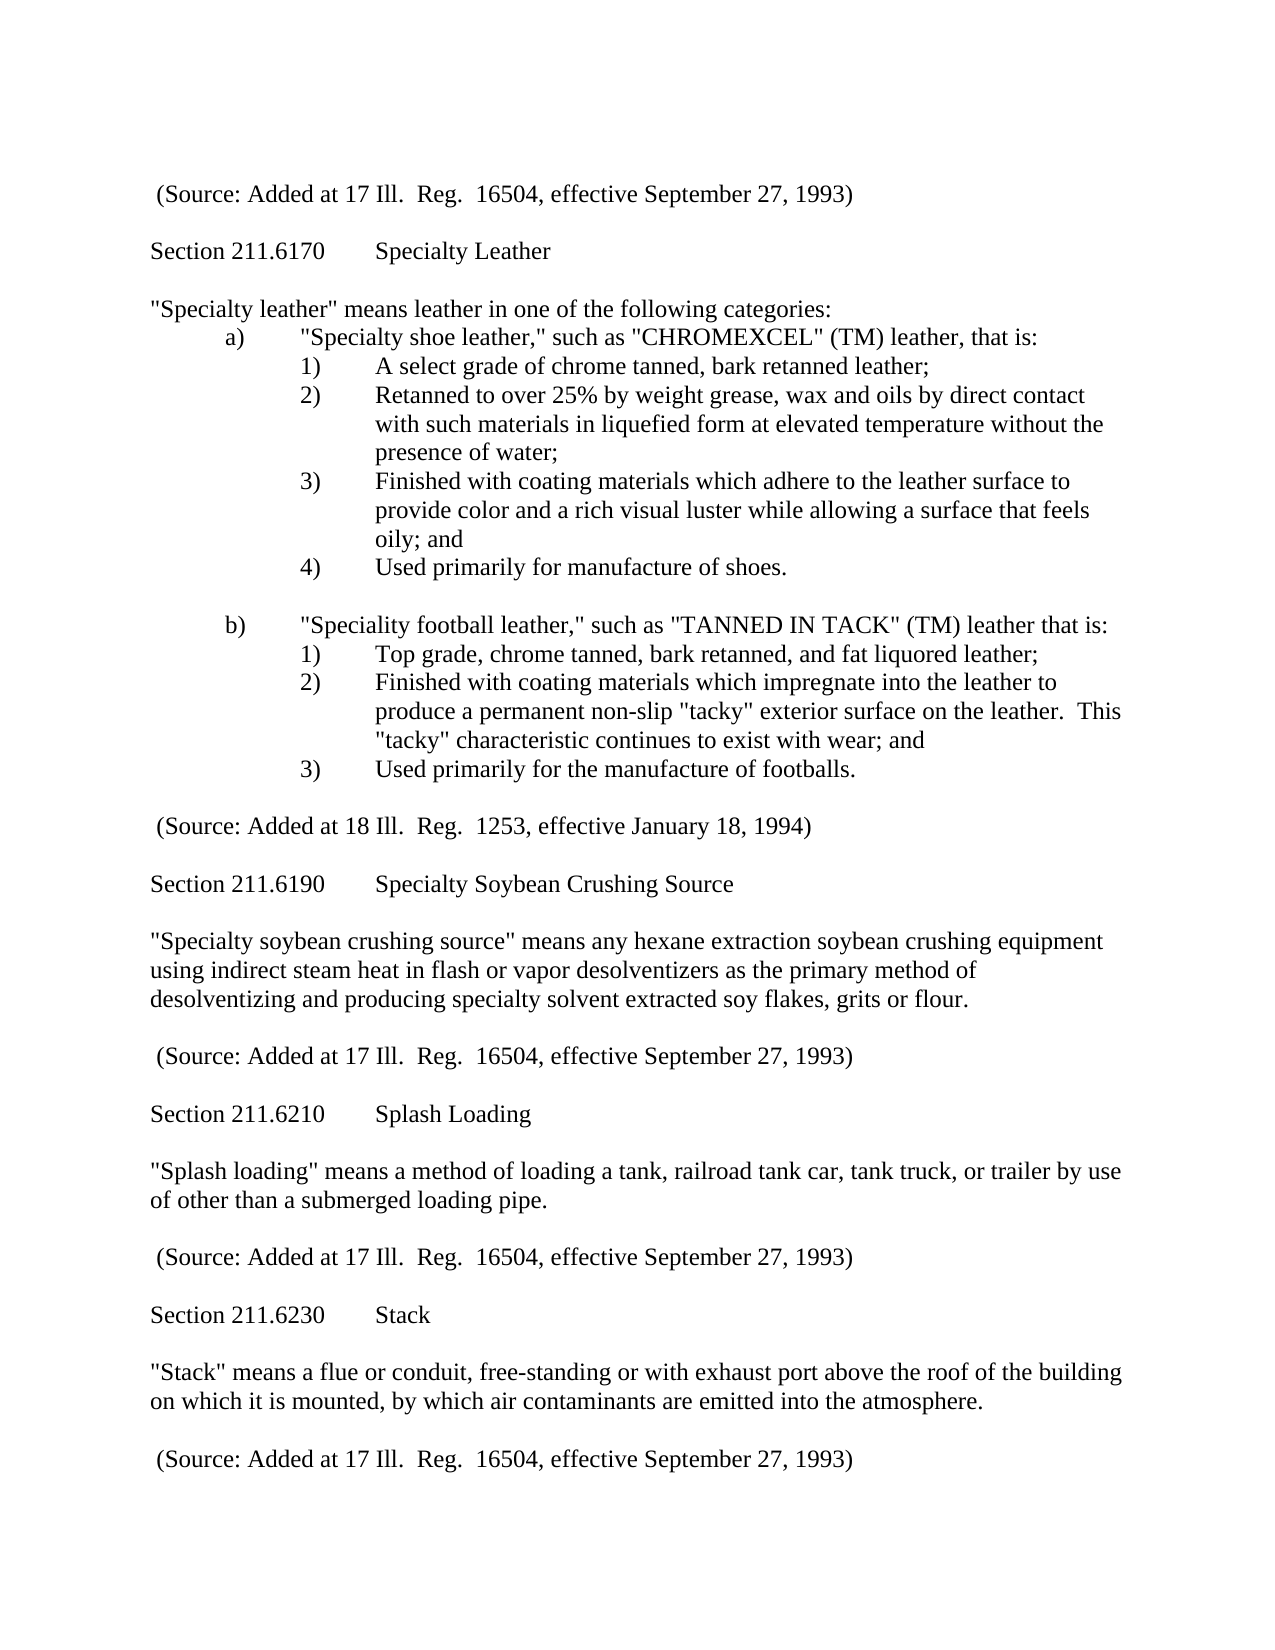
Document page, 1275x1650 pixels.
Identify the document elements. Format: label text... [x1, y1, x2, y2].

text 1) A select grade of chrome tanned, bark retanned leather; [300, 351, 1125, 380]
text b) "Speciality football leather," such as "TANNED IN TACK" (TM) leather that is: [225, 610, 1125, 639]
subtitle Section 211.6190 Specialty Soybean Crushing Source [150, 869, 1125, 897]
text "Splash loading" means a method of loading a tank, railroad tank car, tank truck, or trailer by use of other than a submerged loading pipe. [150, 1156, 1125, 1214]
text (Source: Added at 17 Ill. Reg. 16504, effective September 27, 1993) [150, 179, 1125, 207]
text a) "Specialty shoe leather," such as "CHROMEXCEL" (TM) leather, that is: [225, 322, 1125, 351]
subtitle Section 211.6230 Stack [150, 1300, 1125, 1329]
text "Specialty soybean crushing source" means any hexane extraction soybean crushing equipment using indirect steam heat in flash or vapor desolventizers as the primary method of desolventizing and producing specialty solvent extracted soy flakes, grits or flour. [150, 926, 1125, 1012]
text (Source: Added at 18 Ill. Reg. 1253, effective January 18, 1994) [150, 811, 1125, 840]
text (Source: Added at 17 Ill. Reg. 16504, effective September 27, 1993) [150, 1041, 1125, 1070]
text (Source: Added at 17 Ill. Reg. 16504, effective September 27, 1993) [150, 1444, 1125, 1472]
subtitle Section 211.6210 Splash Loading [150, 1099, 1125, 1127]
text 2) Retanned to over 25% by weight grease, wax and oils by direct contact with such materials in liquefied form at elevated temperature without the presence of water; [300, 380, 1125, 466]
text 3) Used primarily for the manufacture of footballs. [300, 754, 1125, 782]
text 2) Finished with coating materials which impregnate into the leather to produce a permanent non-slip "tacky" exterior surface on the leather. This "tacky" characteristic continues to exist with wear; and [300, 667, 1125, 754]
text 4) Used primarily for manufacture of shoes. [300, 552, 1125, 581]
text 1) Top grade, chrome tanned, bark retanned, and fat liquored leather; [300, 639, 1125, 667]
text 3) Finished with coating materials which adhere to the leather surface to provide color and a rich visual luster while allowing a surface that feels oily; and [300, 466, 1125, 552]
text "Stack" means a flue or conduit, free-standing or with exhaust port above the roof of the building on which it is mounted, by which air contaminants are emitted into the atmosphere. [150, 1357, 1125, 1415]
subtitle Section 211.6170 Specialty Leather [150, 236, 1125, 265]
text "Specialty leather" means leather in one of the following categories: [150, 294, 1125, 322]
text (Source: Added at 17 Ill. Reg. 16504, effective September 27, 1993) [150, 1242, 1125, 1271]
